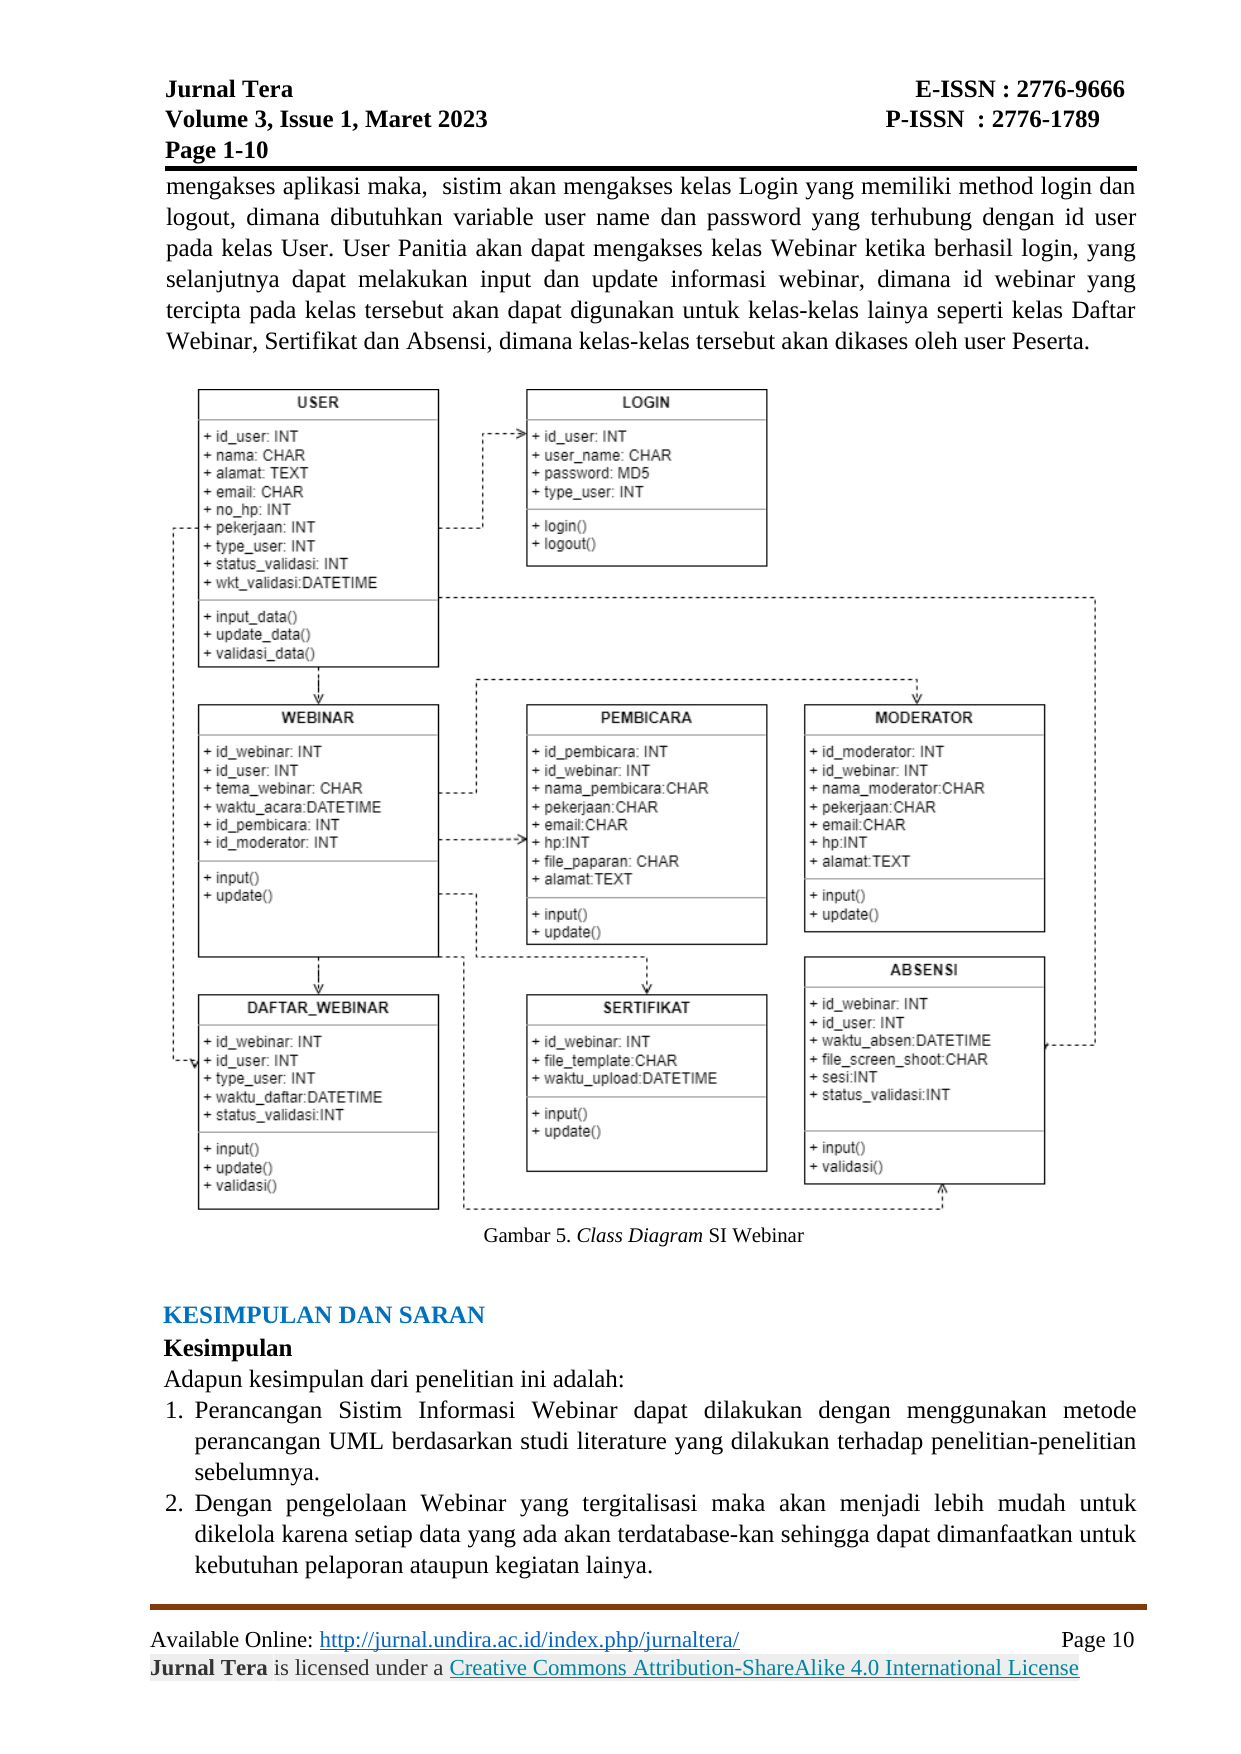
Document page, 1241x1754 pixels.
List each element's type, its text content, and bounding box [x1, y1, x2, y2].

list Dengan pengelolaan Webinar yang tergitalisasi maka akan menjadi lebih mudah untuk dikelola karena setiap data yang ada akan terdatabase-kan sehingga dapat dimanfaatkan untuk kebutuhan pelaporan ataupun kegiatan lainya. [165, 1488, 1137, 1579]
list Perancangan Sistim Informasi Webinar dapat dilakukan dengan menggunakan metode perancangan UML berdasarkan studi literature yang dilakukan terhadap penelitian-penelitian sebelumnya. [165, 1395, 1137, 1486]
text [166, 171, 1137, 355]
picture [164, 389, 1105, 1220]
subtitle Kesimpulan [163, 1333, 1137, 1362]
subtitle KESIMPULAN DAN SARAN [163, 1300, 1137, 1329]
list Adapun kesimpulan dari penelitian ini adalah: [163, 1364, 1137, 1393]
list Gambar 5. Class Diagram SI Webinar [150, 1223, 1137, 1247]
